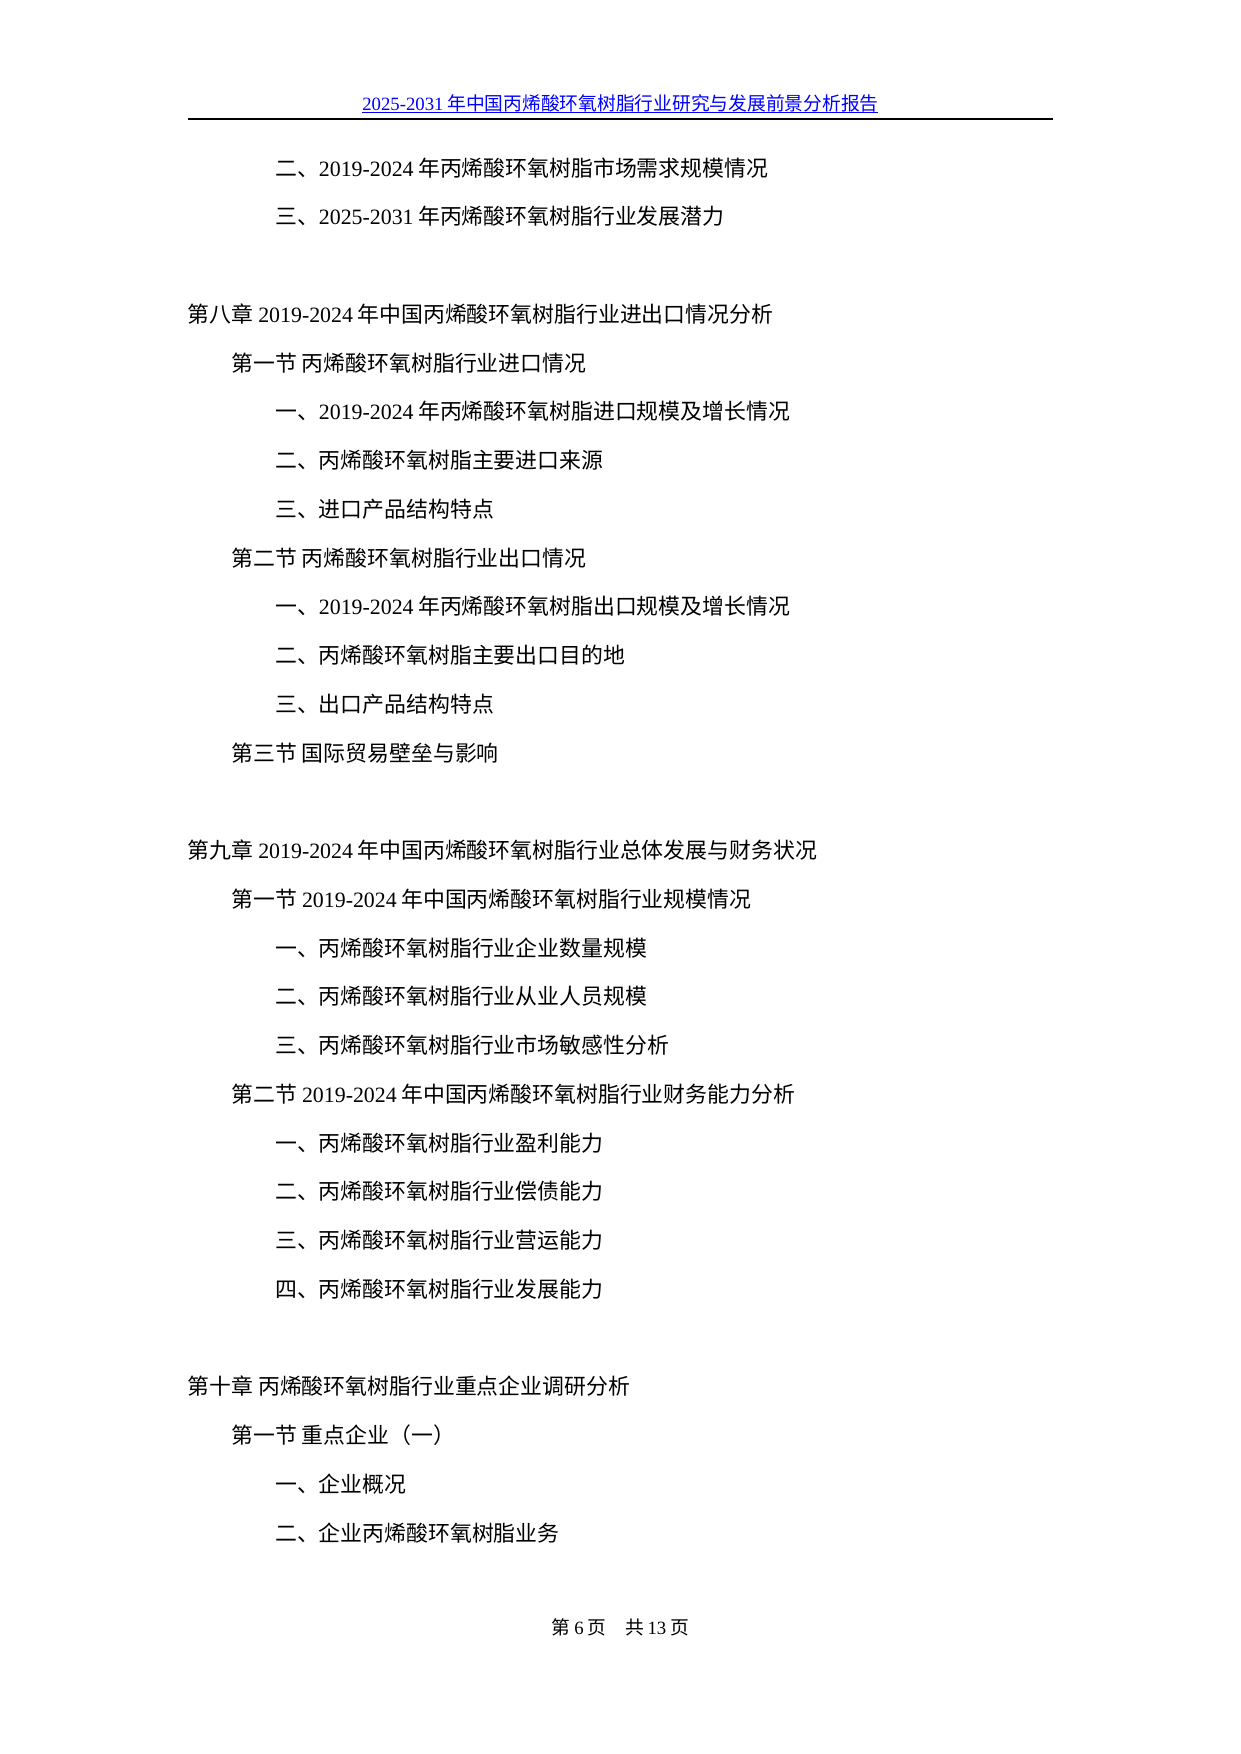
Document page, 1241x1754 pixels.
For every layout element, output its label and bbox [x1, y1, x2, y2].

text [187, 150, 1053, 1548]
